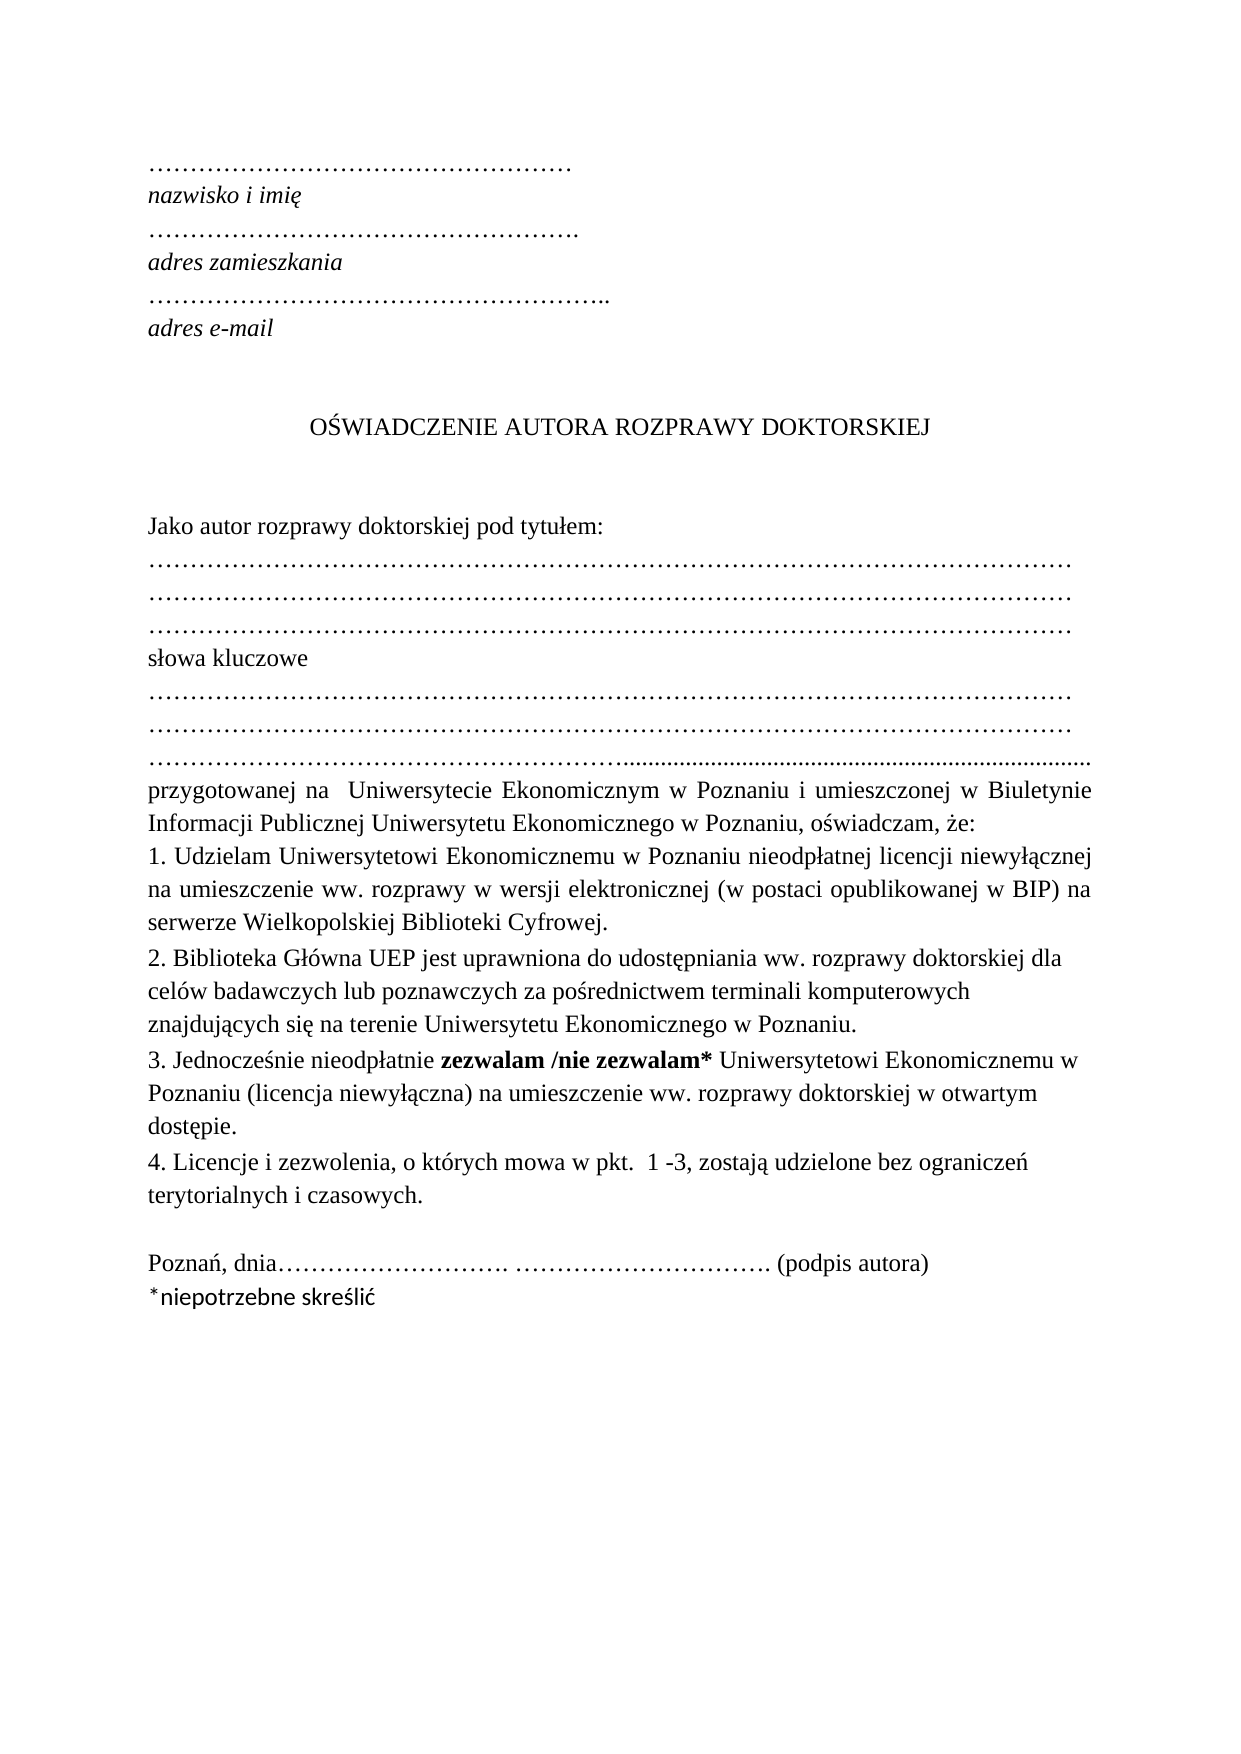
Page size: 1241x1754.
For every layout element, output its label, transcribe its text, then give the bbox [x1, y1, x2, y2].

text 3. Jednocześnie nieodpłatnie zezwalam /nie zezwalam* Uniwersytetowi Ekonomicznemu w Poznaniu (licencja niewyłączna) na umieszczenie ww. rozprawy doktorskiej w otwartym dostępie. [148, 1045, 1093, 1139]
text ………………………………………………………………………………………………………………………………………………………………………………………………………………………………………………………........................................................................... [148, 676, 1093, 771]
text ……………………………………………….. [148, 280, 1093, 308]
text …………………………………………… [148, 148, 1093, 176]
text adres zamieszkania [148, 247, 1093, 275]
text nazwisko i imię [148, 181, 1093, 209]
text ……………………………………………. [148, 214, 1093, 242]
text 4. Licencje i zezwolenia, o których mowa w pkt. 1 -3, zostają udzielone bez ograniczeń terytorialnych i czasowych. [148, 1147, 1093, 1208]
text Jako autor rozprawy doktorskiej pod tytułem: ……………………………………………………………………………………………………………………………………………………………………………………………………………………………………………………………………………………………………… [148, 511, 1093, 639]
text adres e-mail [148, 313, 1093, 341]
text przygotowanej na Uniwersytecie Ekonomicznym w Poznaniu i umieszczonej w Biuletynie Informacji Publicznej Uniwersytetu Ekonomicznego w Poznaniu, oświadczam, że: [148, 775, 1093, 837]
text Poznań, dnia………………………. …………………………. (podpis autora) [148, 1248, 1093, 1277]
text 1. Udzielam Uniwersytetowi Ekonomicznemu w Poznaniu nieodpłatnej licencji niewyłącznej na umieszczenie ww. rozprawy w wersji elektronicznej (w postaci opublikowanej w BIP) na serwerze Wielkopolskiej Biblioteki Cyfrowej. [148, 841, 1093, 936]
text słowa kluczowe [148, 643, 1093, 672]
text OŚWIADCZENIE AUTORA ROZPRAWY DOKTORSKIEJ [148, 412, 1093, 441]
text 2. Biblioteka Główna UEP jest uprawniona do udostępniania ww. rozprawy doktorskiej dla celów badawczych lub poznawczych za pośrednictwem terminali komputerowych znajdujących się na terenie Uniwersytetu Ekonomicznego w Poznaniu. [148, 943, 1093, 1038]
text *niepotrzebne skreślić [148, 1282, 1093, 1312]
